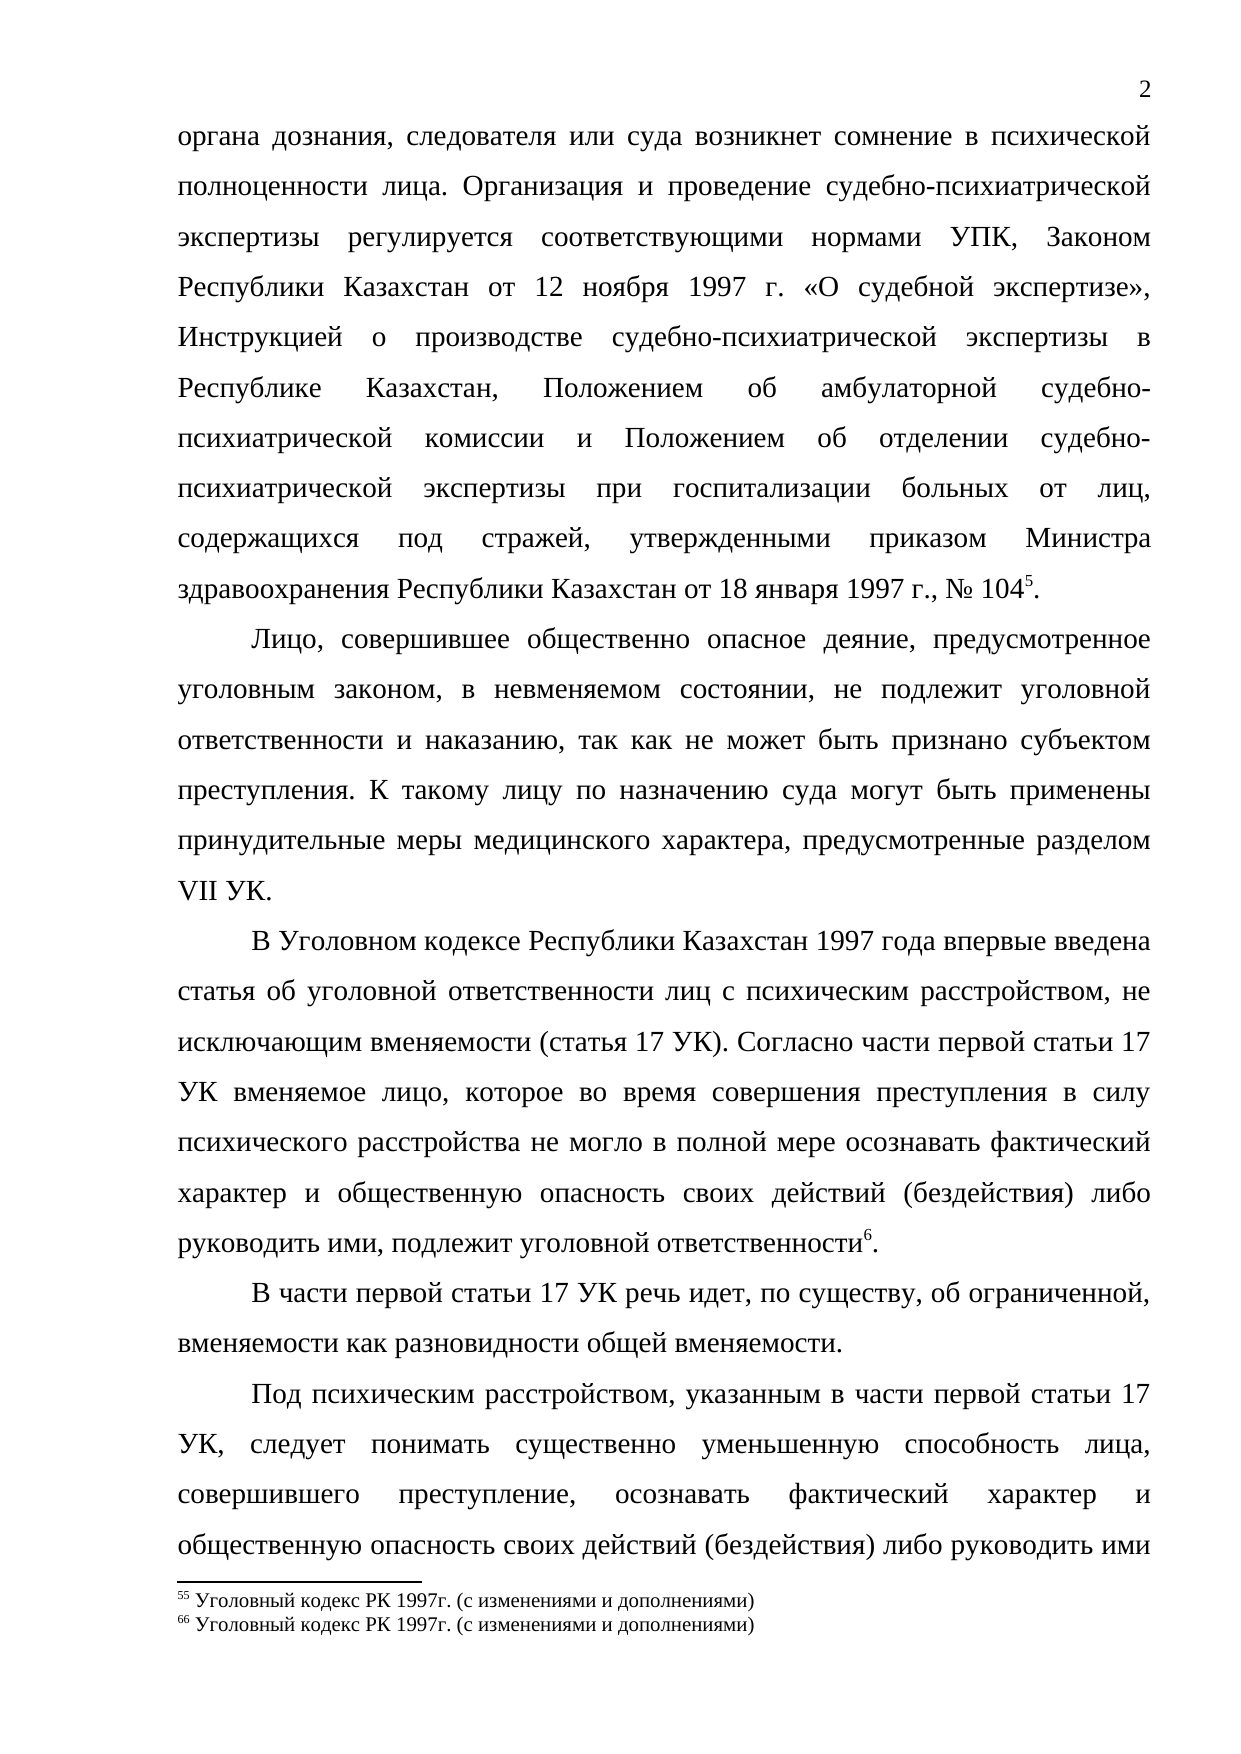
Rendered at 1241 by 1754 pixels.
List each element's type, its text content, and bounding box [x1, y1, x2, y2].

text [177, 1376, 1152, 1560]
text В Уголовном кодексе Республики Казахстан 1997 года впервые введена статья об уголовной ответственности лиц с психическим расстройством, не исключающим вменяемости (статья 17 УК). Согласно части первой статьи 17 УК вменяемое лицо, которое во время совершения преступления в силу психического расстройства не могло в полной мере осознавать фактический характер и общественную опасность своих действий (бездействия) либо руководить ими, подлежит уголовной ответственности6. [177, 923, 1152, 1258]
text Лицо, совершившее общественно опасное деяние, предусмотренное уголовным законом, в невменяемом состоянии, не подлежит уголовной ответственности и наказанию, так как не может быть признано субъектом преступления. К такому лицу по назначению суда могут быть применены принудительные меры медицинского характера, предусмотренные разделом VII УК. [177, 621, 1152, 906]
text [177, 118, 1152, 604]
text В части первой статьи 17 УК речь идет, по существу, об ограниченной, вменяемости как разновидности общей вменяемости. [177, 1275, 1152, 1359]
